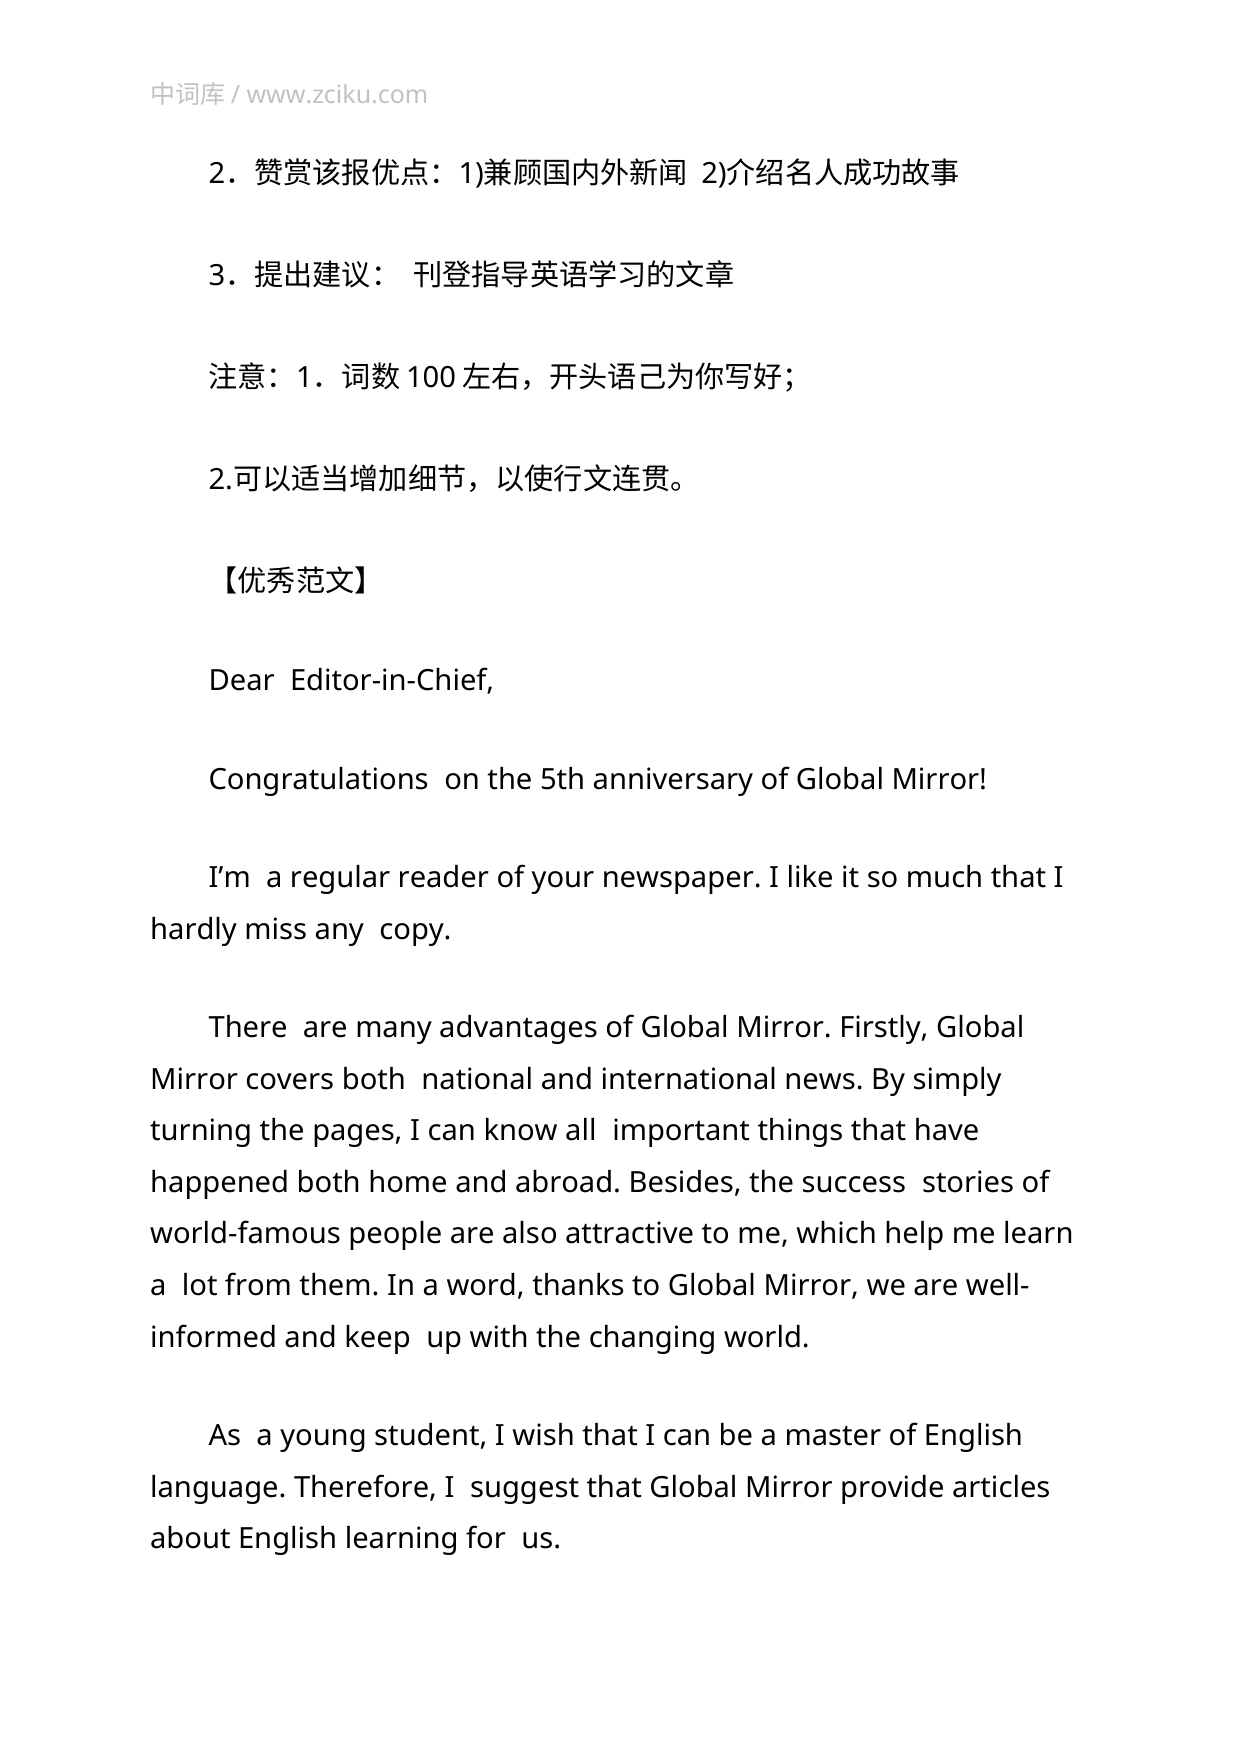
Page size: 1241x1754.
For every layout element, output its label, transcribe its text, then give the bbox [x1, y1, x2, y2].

text Dear Editor-in-Chief, [150, 660, 1090, 699]
text 【优秀范文】 [150, 558, 1090, 600]
text 2.可以适当增加细节，以使行文连贯。 [150, 456, 1090, 498]
text As a young student, I wish that I can be a master of English language. Therefore, I suggest that Global Mirror provide articles about English learning for us. [150, 1414, 1090, 1557]
text Congratulations on the 5th anniversary of Global Mirror! [150, 758, 1090, 798]
text There are many advantages of Global Mirror. Firstly, Global Mirror covers both national and international news. By simply turning the pages, I can know all important things that have happened both home and abroad. Besides, the success stories of world-famous people are also attractive to me, which help me learn a lot from them. In a word, thanks to Global Mirror, we are well-informed and keep up with the changing world. [150, 1007, 1090, 1356]
text 2．赞赏该报优点：1)兼顾国内外新闻 2)介绍名人成功故事 [150, 150, 1090, 192]
text 注意：1．词数100左右，开头语己为你写好； [150, 354, 1090, 396]
text 3．提出建议： 刊登指导英语学习的文章 [150, 252, 1090, 294]
text I’m a regular reader of your newspaper. I like it so much that I hardly miss any copy. [150, 857, 1090, 948]
